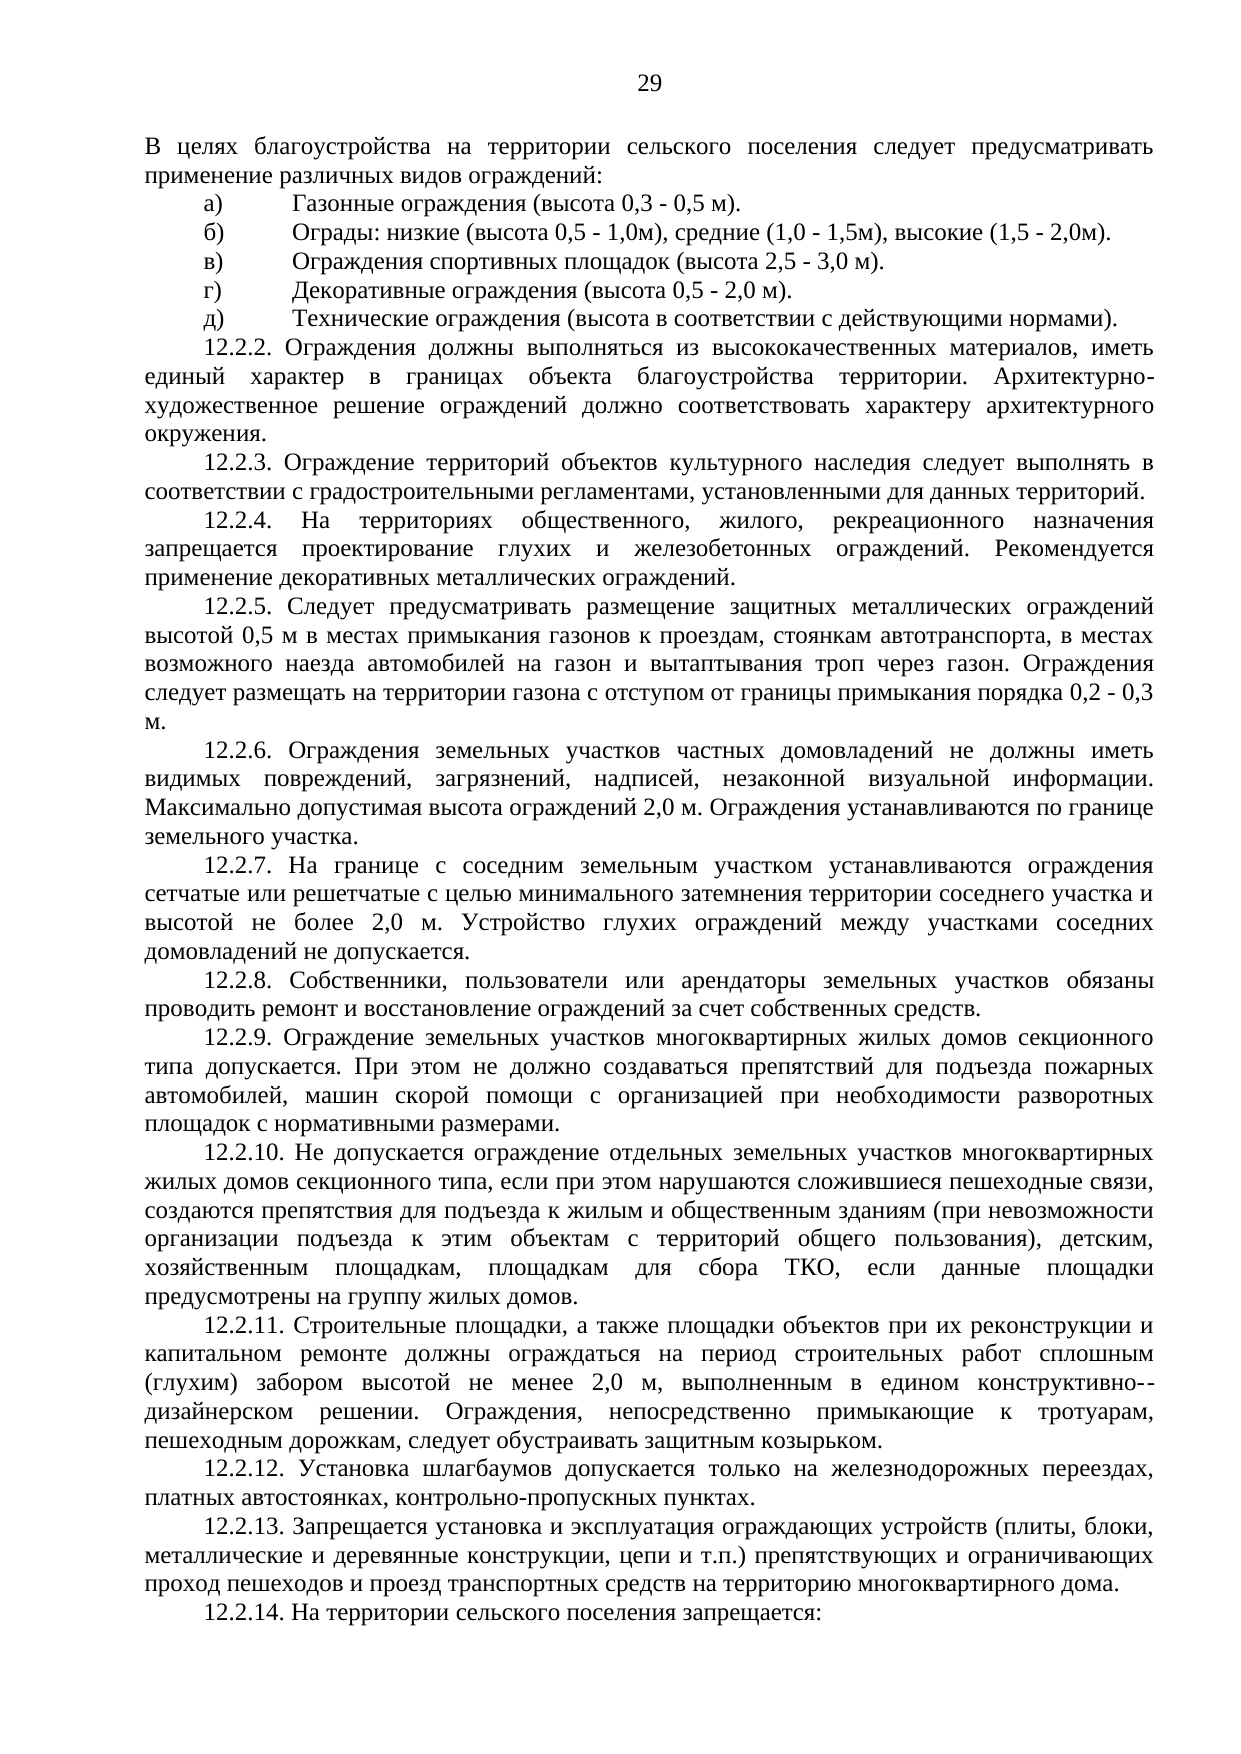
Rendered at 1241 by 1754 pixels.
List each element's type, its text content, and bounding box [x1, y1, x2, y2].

text б) Ограды: низкие (высота 0,5 - 1,0м), средние (1,0 - 1,5м), высокие (1,5 - 2,0м). [144, 217, 1155, 246]
text 12.2.3. Ограждение территорий объектов культурного наследия следует выполнять в соответствии с градостроительными регламентами, установленными для данных территорий. [144, 447, 1155, 505]
text 12.2.14. На территории сельского поселения запрещается: [144, 1597, 1155, 1626]
text 12.2.7. На границе с соседним земельным участком устанавливаются ограждения сетчатые или решетчатые с целью минимального затемнения территории соседнего участка и высотой не более 2,0 м. Устройство глухих ограждений между участками соседних домовладений не допускается. [144, 850, 1155, 965]
text 12.2.4. На территориях общественного, жилого, рекреационного назначения запрещается проектирование глухих и железобетонных ограждений. Рекомендуется применение декоративных металлических ограждений. [144, 505, 1155, 591]
text 12.2.12. Установка шлагбаумов допускается только на железнодорожных переездах, платных автостоянках, контрольно-пропускных пунктах. [144, 1453, 1155, 1511]
text 12.2.8. Собственники, пользователи или арендаторы земельных участков обязаны проводить ремонт и восстановление ограждений за счет собственных средств. [144, 965, 1155, 1022]
text 12.2.5. Следует предусматривать размещение защитных металлических ограждений высотой 0,5 м в местах примыкания газонов к проездам, стоянкам автотранспорта, в местах возможного наезда автомобилей на газон и вытаптывания троп через газон. Ограждения следует размещать на территории газона с отступом от границы примыкания порядка 0,2 - 0,3 м. [144, 591, 1155, 735]
text 12.2.2. Ограждения должны выполняться из высококачественных материалов, иметь единый характер в границах объекта благоустройства территории. Архитектурнохудожественное решение ограждений должно соответствовать характеру архитектурного окружения. [144, 332, 1155, 447]
text г) Декоративные ограждения (высота 0,5 - 2,0 м). [144, 275, 1155, 303]
text д) Технические ограждения (высота в соответствии с действующими нормами). [144, 303, 1155, 332]
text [144, 131, 1155, 188]
text 12.2.10. Не допускается ограждение отдельных земельных участков многоквартирных жилых домов секционного типа, если при этом нарушаются сложившиеся пешеходные связи, создаются препятствия для подъезда к жилым и общественным зданиям (при невозможности организации подъезда к этим объектам с территорий общего пользования), детским, хозяйственным площадкам, площадкам для сбора ТКО, если данные площадки предусмотрены на группу жилых домов. [144, 1137, 1155, 1310]
text а) Газонные ограждения (высота 0,3 - 0,5 м). [144, 188, 1155, 217]
text 12.2.13. Запрещается установка и эксплуатация ограждающих устройств (плиты, блоки, металлические и деревянные конструкции, цепи и т.п.) препятствующих и ограничивающих проход пешеходов и проезд транспортных средств на территорию многоквартирного дома. [144, 1511, 1155, 1597]
text 12.2.9. Ограждение земельных участков многоквартирных жилых домов секционного типа допускается. При этом не должно создаваться препятствий для подъезда пожарных автомобилей, машин скорой помощи с организацией при необходимости разворотных площадок с нормативными размерами. [144, 1022, 1155, 1137]
text 12.2.11. Строительные площадки, а также площадки объектов при их реконструкции и капитальном ремонте должны ограждаться на период строительных работ сплошным (глухим) забором высотой не менее 2,0 м, выполненным в едином конструктивно-дизайнерском решении. Ограждения, непосредственно примыкающие к тротуарам, пешеходным дорожкам, следует обустраивать защитным козырьком. [144, 1310, 1155, 1453]
text 12.2.6. Ограждения земельных участков частных домовладений не должны иметь видимых повреждений, загрязнений, надписей, незаконной визуальной информации. Максимально допустимая высота ограждений 2,0 м. Ограждения устанавливаются по границе земельного участка. [144, 735, 1155, 850]
text в) Ограждения спортивных площадок (высота 2,5 - 3,0 м). [144, 246, 1155, 275]
